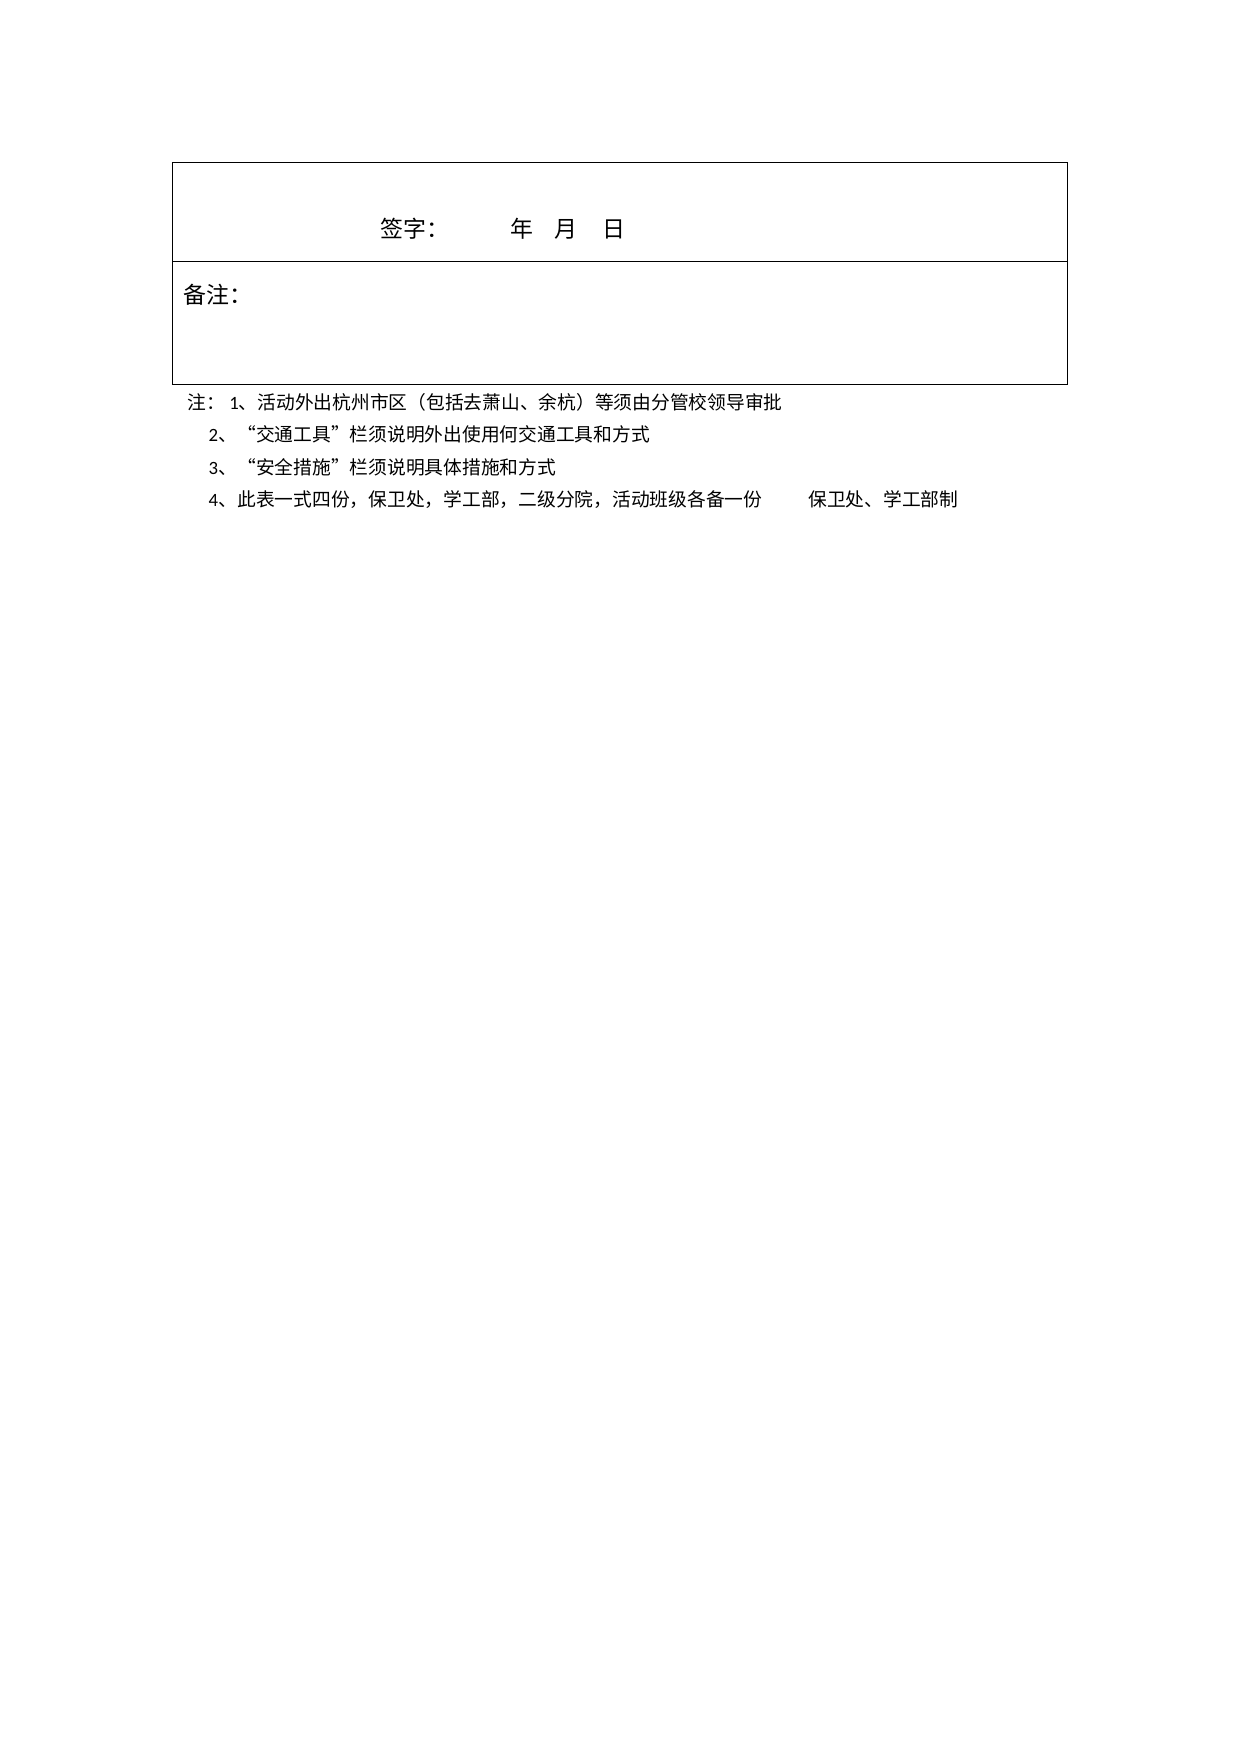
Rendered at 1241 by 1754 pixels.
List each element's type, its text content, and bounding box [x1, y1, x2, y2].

text 4、此表一式四份，保卫处，学工部，二级分院，活动班级各备一份 保卫处、学工部制 [187, 482, 1053, 515]
text 注： 1、活动外出杭州市区（包括去萧山、余杭）等须由分管校领导审批 [187, 385, 1053, 417]
text 3、“安全措施”栏须说明具体措施和方式 [187, 450, 1053, 482]
table_cell 备注： [173, 262, 1067, 384]
text 2、“交通工具”栏须说明外出使用何交通工具和方式 [187, 417, 1053, 450]
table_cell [173, 163, 1067, 261]
